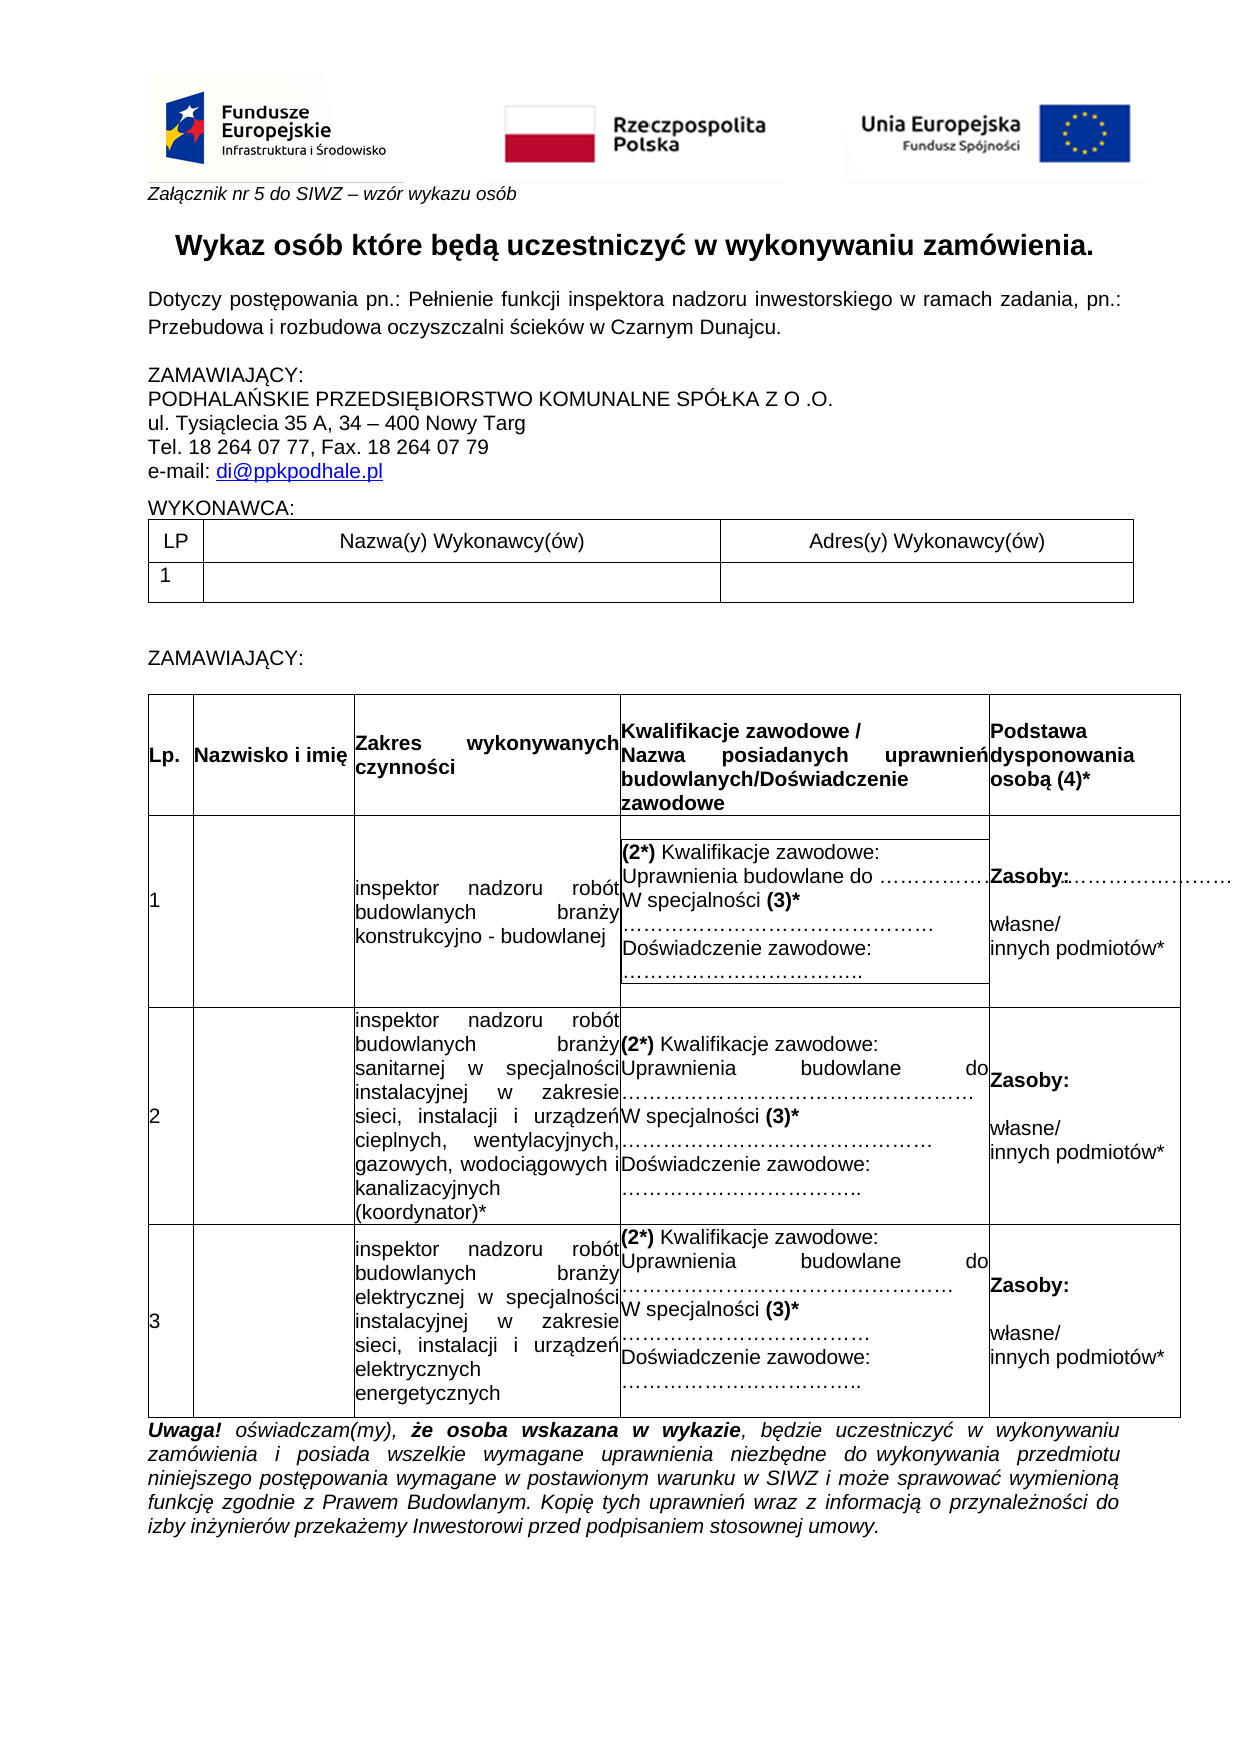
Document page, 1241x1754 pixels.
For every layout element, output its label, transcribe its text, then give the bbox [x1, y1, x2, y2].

table_header LP [149, 520, 203, 562]
table_cell Zasoby: własne/ innych podmiotów* [990, 816, 1180, 1007]
table_cell [194, 1008, 354, 1224]
table_cell 2 [149, 1008, 193, 1224]
table_cell (2*) Kwalifikacje zawodowe: Uprawnienia budowlane do …………………………………………… W specjalności (3)* ……………………………………… Doświadczenie zawodowe: …………………………….. [621, 1008, 989, 1224]
table_cell Zasoby: własne/ innych podmiotów* [990, 1008, 1180, 1224]
table_cell [621, 984, 989, 1007]
text Załącznik nr 5 do SIWZ – wzór wykazu osób [148, 183, 1122, 204]
table_header Nazwisko i imię [194, 695, 354, 814]
table_header Adres(y) Wykonawcy(ów) [721, 520, 1133, 562]
picture [147, 73, 1152, 183]
table_header Kwalifikacje zawodowe / Nazwa posiadanych uprawnień budowlanych/Doświadczenie zawodowe [621, 695, 989, 814]
table_cell [621, 816, 989, 839]
table_header Podstawa dysponowania osobą (4)* [990, 695, 1180, 814]
table_cell Zasoby: własne/ innych podmiotów* [990, 1225, 1180, 1417]
table_cell [194, 1225, 354, 1417]
table_cell inspektor nadzoru robót budowlanych branży elektrycznej w specjalności instalacyjnej w zakresie sieci, instalacji i urządzeń elektrycznych energetycznych [355, 1225, 620, 1417]
text WYKONAWCA: [148, 495, 1122, 519]
table_cell (2*) Kwalifikacje zawodowe: Uprawnienia budowlane do ………………………………………… W specjalności (3)* ……………………………… Doświadczenie zawodowe: …………………………….. [621, 1225, 989, 1417]
table_cell [721, 563, 1133, 602]
text ZAMAWIAJĄCY: [148, 646, 1122, 670]
text ul. Tysiąclecia 35 A, 34 – 400 Nowy Targ [148, 411, 1122, 435]
text e-mail: di@ppkpodhale.pl [148, 459, 1122, 483]
text Tel. 18 264 07 77, Fax. 18 264 07 79 [148, 435, 1122, 459]
text PODHALAŃSKIE PRZEDSIĘBIORSTWO KOMUNALNE SPÓŁKA Z O .O. [148, 387, 1122, 411]
table_cell [204, 563, 720, 602]
table_cell [622, 840, 989, 983]
text Dotyczy postępowania pn.: Pełnienie funkcji inspektora nadzoru inwestorskiego w ramach zadania, pn.: Przebudowa i rozbudowa oczyszczalni ścieków w Czarnym Dunajcu. [148, 287, 1122, 339]
table_header Lp. [149, 695, 193, 814]
text Wykaz osób które będą uczestniczyć w wykonywaniu zamówienia. [148, 228, 1122, 261]
table_cell 1 [149, 816, 193, 1007]
table_cell 1 [149, 563, 203, 602]
table_cell 3 [149, 1225, 193, 1417]
table_cell inspektor nadzoru robót budowlanych branży sanitarnej w specjalności instalacyjnej w zakresie sieci, instalacji i urządzeń cieplnych, wentylacyjnych, gazowych, wodociągowych i kanalizacyjnych (koordynator)* [355, 1008, 620, 1224]
table_header Nazwa(y) Wykonawcy(ów) [204, 520, 720, 562]
text ZAMAWIAJĄCY: [148, 363, 1122, 387]
table_cell [194, 816, 354, 1007]
table_cell inspektor nadzoru robót budowlanych branży konstrukcyjno - budowlanej [355, 816, 620, 1007]
table_header Zakres wykonywanych czynności [355, 695, 620, 814]
text Uwaga! oświadczam(my), że osoba wskazana w wykazie, będzie uczestniczyć w wykonywaniu zamówienia i posiada wszelkie wymagane uprawnienia niezbędne do wykonywania przedmiotu niniejszego postępowania wymagane w postawionym warunku w SIWZ i może sprawować wymienioną funkcję zgodnie z Prawem Budowlanym. Kopię tych uprawnień wraz z informacją o przynależności do izby inżynierów przekażemy Inwestorowi przed podpisaniem stosownej umowy. [148, 1418, 1122, 1537]
